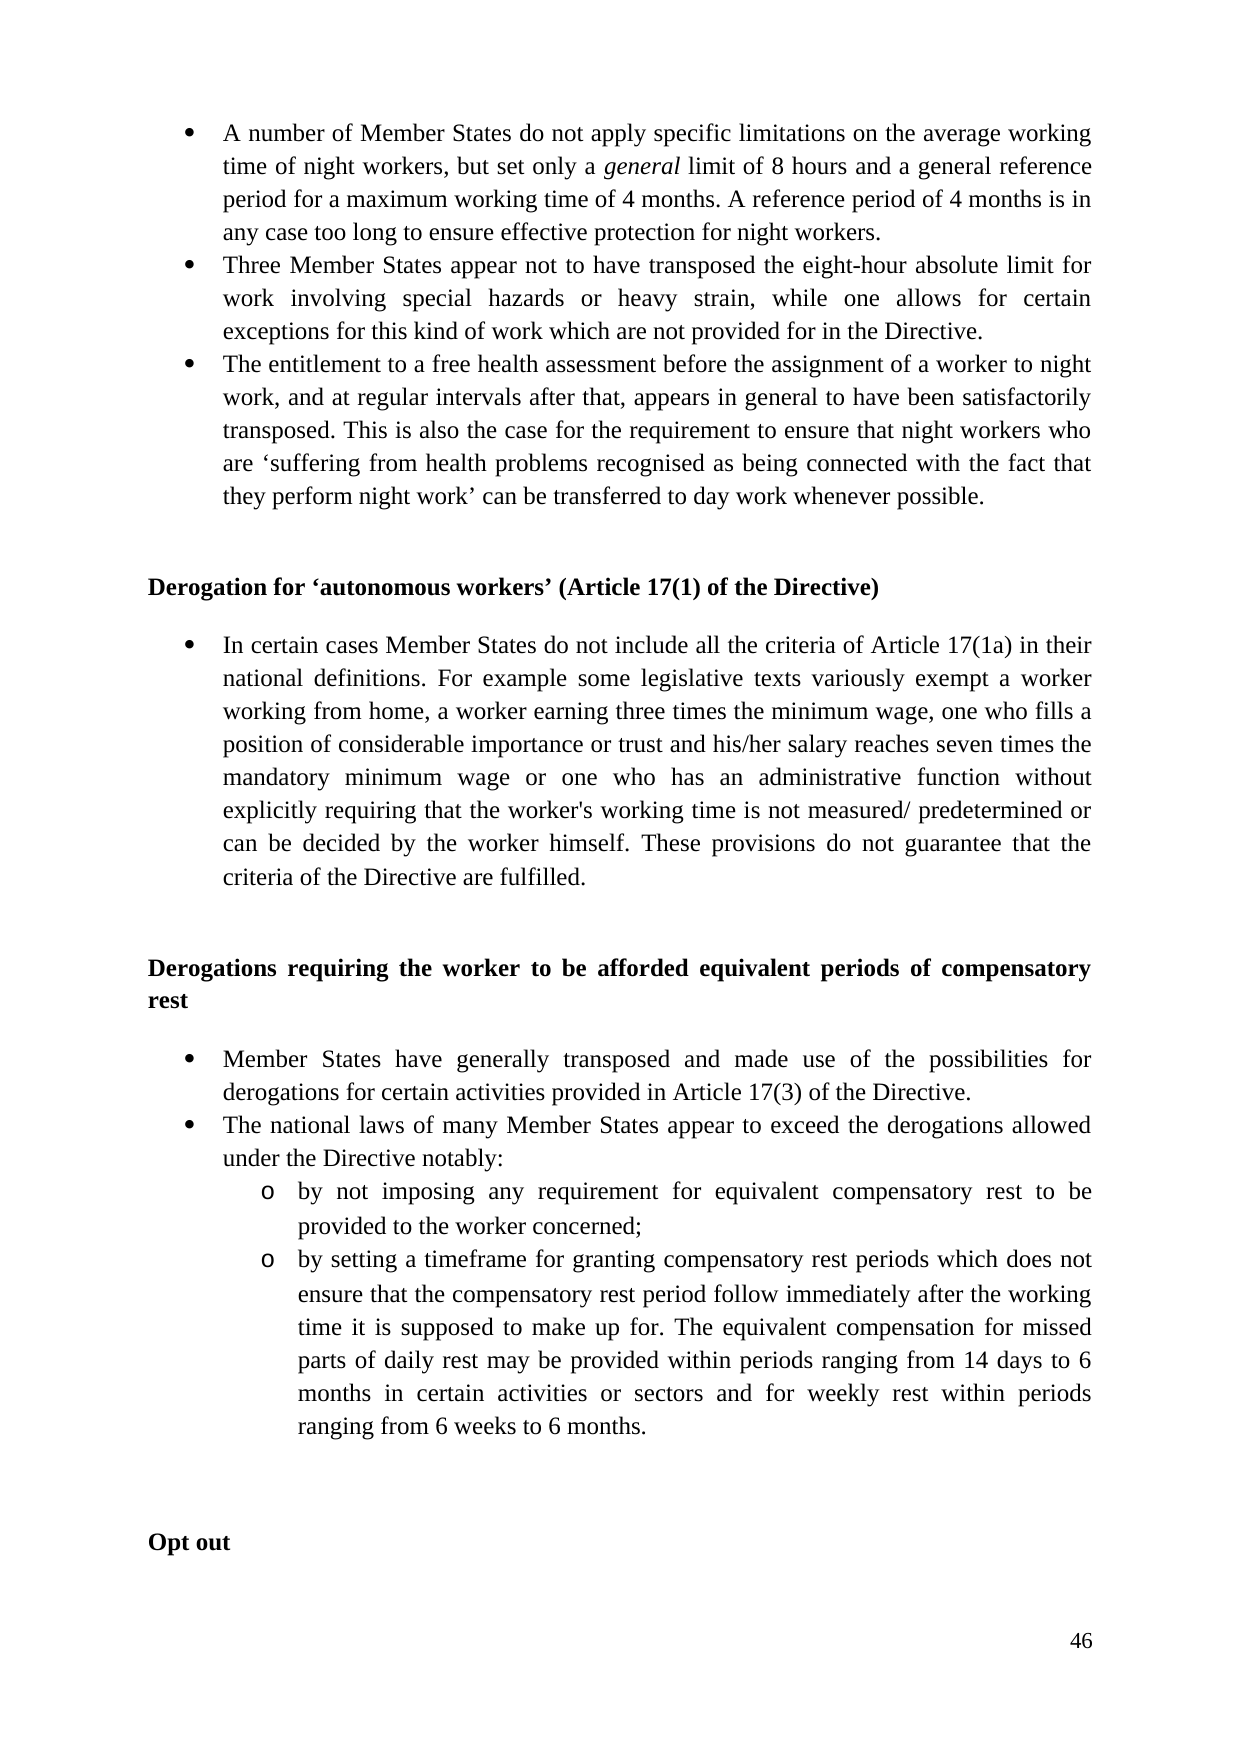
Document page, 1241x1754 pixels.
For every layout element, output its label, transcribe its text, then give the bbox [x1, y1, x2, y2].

list In certain cases Member States do not include all the criteria of Article 17(1a) in their national definitions. For example some legislative texts variously exempt a worker working from home, a worker earning three times the minimum wage, one who fills a position of considerable importance or trust and his/her salary reaches seven times the mandatory minimum wage or one who has an administrative function without explicitly requiring that the worker's working time is not measured/ predetermined or can be decided by the worker himself. These provisions do not guarantee that the criteria of the Directive are fulfilled. [185, 630, 1093, 890]
text Opt out [148, 1527, 1093, 1556]
text Derogation for ‘autonomous workers’ (Article 17(1) of the Directive) [148, 572, 1093, 601]
list A number of Member States do not apply specific limitations on the average working time of night workers, but set only a general limit of 8 hours and a general reference period for a maximum working time of 4 months. A reference period of 4 months is in any case too long to ensure effective protection for night workers. [185, 118, 1093, 246]
list Three Member States appear not to have transposed the eight-hour absolute limit for work involving special hazards or heavy strain, while one allows for certain exceptions for this kind of work which are not provided for in the Directive. [185, 250, 1093, 345]
list by setting a timeframe for granting compensatory rest periods which does not ensure that the compensatory rest period follow immediately after the working time it is supposed to make up for. The equivalent compensation for missed parts of daily rest may be provided within periods ranging from 14 days to 6 months in certain activities or sectors and for weekly rest within periods ranging from 6 weeks to 6 months. [260, 1244, 1093, 1440]
list The national laws of many Member States appear to exceed the derogations allowed under the Directive notably: [185, 1110, 1093, 1171]
text Derogations requiring the worker to be afforded equivalent periods of compensatory rest [148, 953, 1093, 1014]
list by not imposing any requirement for equivalent compensatory rest to be provided to the worker concerned; [260, 1176, 1093, 1239]
list The entitlement to a free health assessment before the assignment of a worker to night work, and at regular intervals after that, appears in general to have been satisfactorily transposed. This is also the case for the requirement to ensure that night workers who are ‘suffering from health problems recognised as being connected with the fact that they perform night work’ can be transferred to day work whenever possible. [185, 349, 1093, 510]
list Member States have generally transposed and made use of the possibilities for derogations for certain activities provided in Article 17(3) of the Directive. [185, 1044, 1093, 1105]
